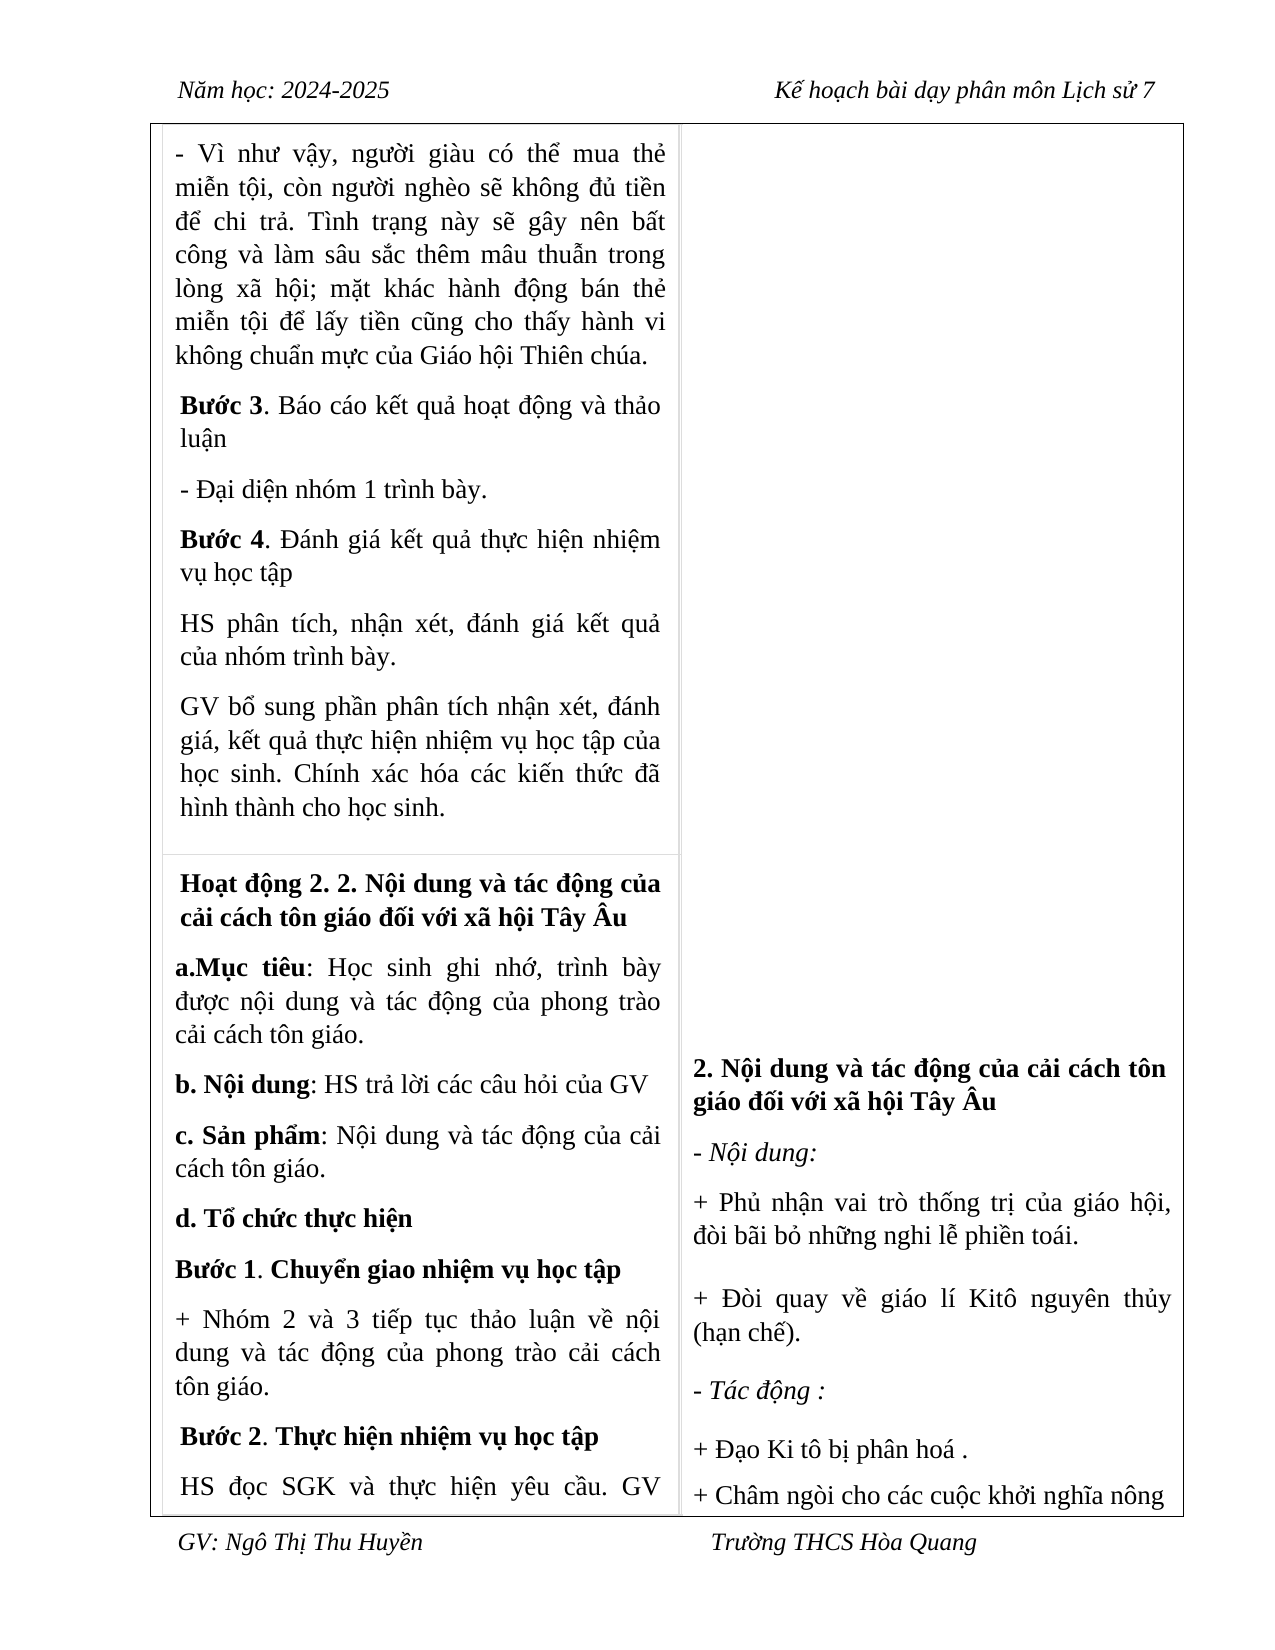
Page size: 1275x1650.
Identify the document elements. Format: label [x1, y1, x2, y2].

table_cell [151, 124, 162, 1516]
table_cell [163, 125, 678, 854]
table_cell [163, 855, 678, 1514]
table_cell [682, 124, 1183, 1516]
